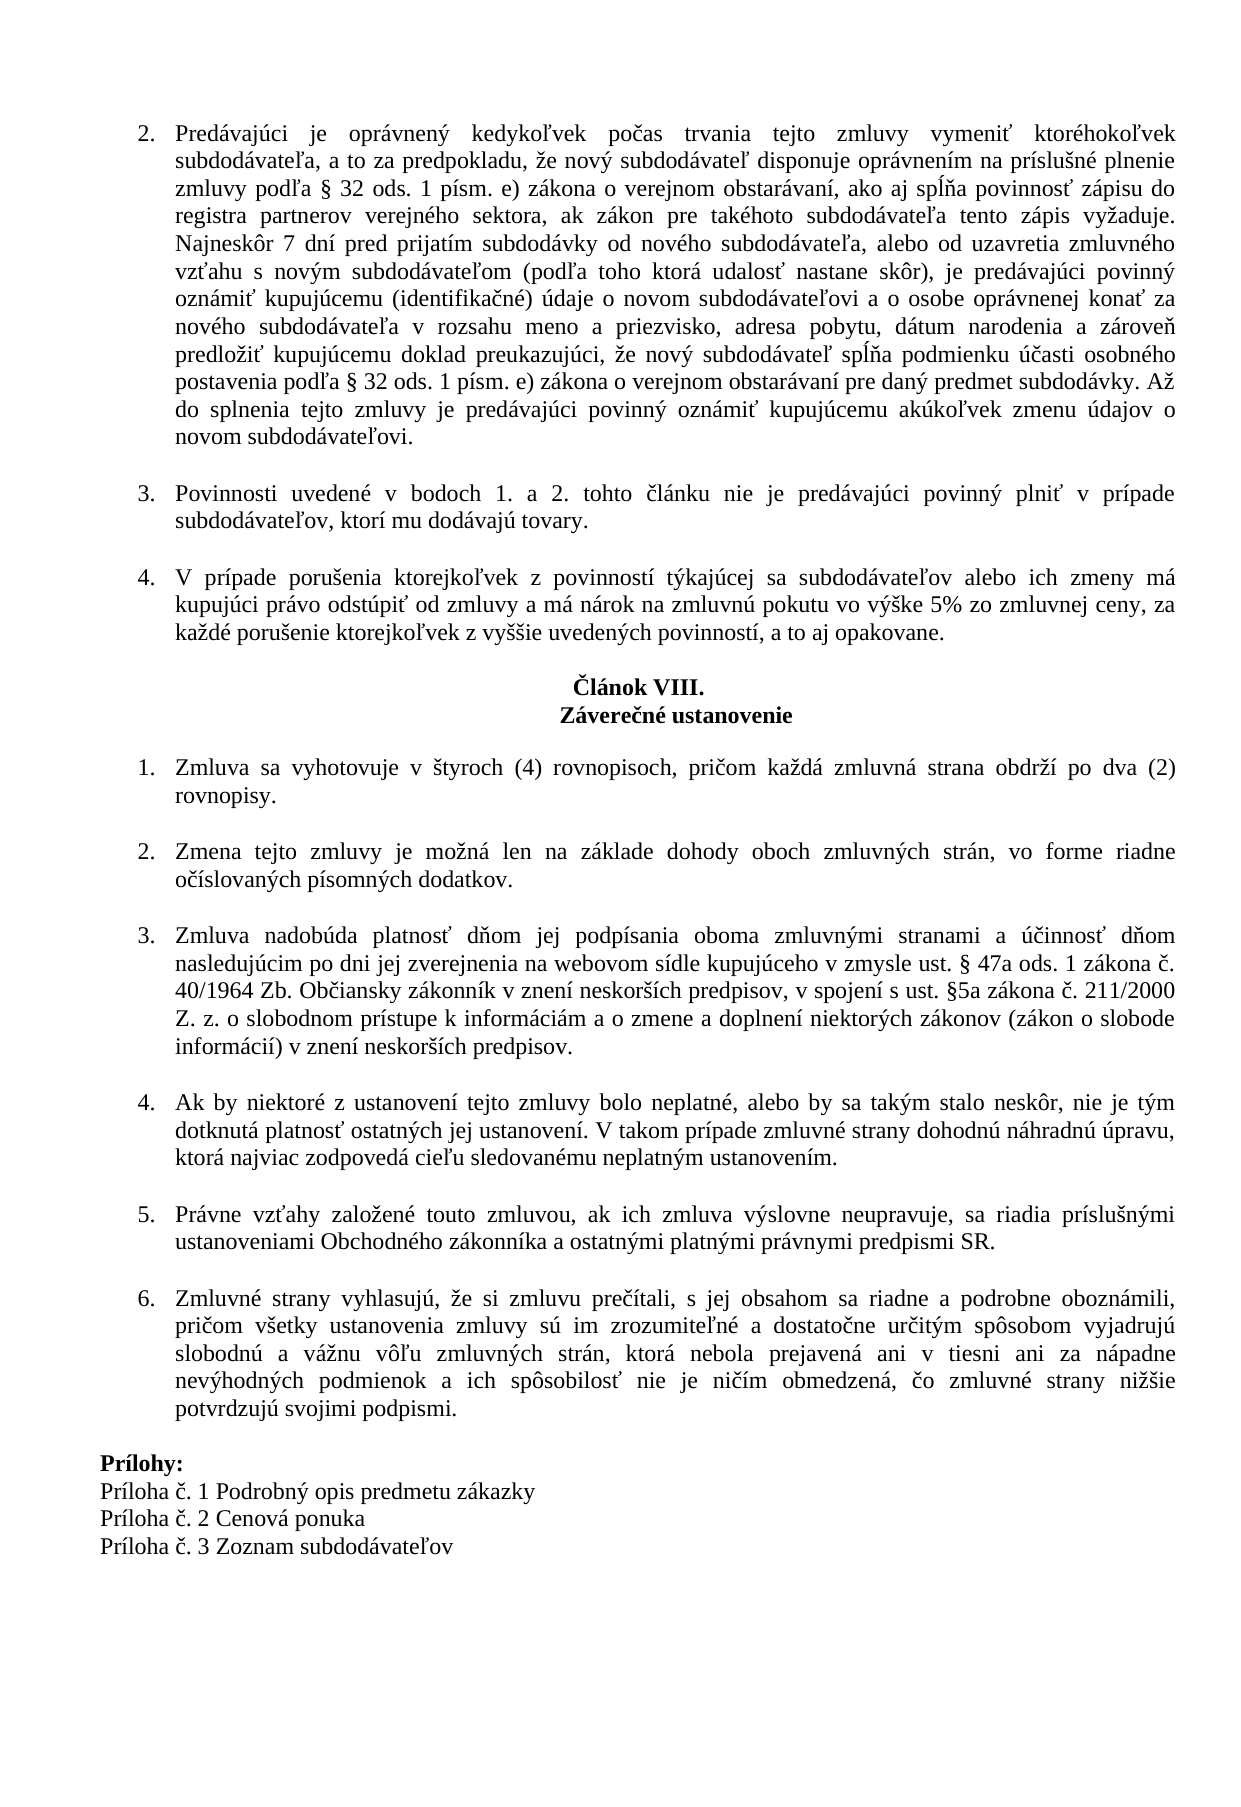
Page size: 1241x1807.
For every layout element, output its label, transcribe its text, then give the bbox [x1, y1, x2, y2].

list Ak by niektoré z ustanovení tejto zmluvy bolo neplatné, alebo by sa takým stalo neskôr, nie je tým dotknutá platnosť ostatných jej ustanovení. V takom prípade zmluvné strany dohodnú náhradnú úpravu, ktorá najviac zodpovedá cieľu sledovanému neplatným ustanovením. [137, 1088, 1177, 1171]
text Príloha č. 3 Zoznam subdodávateľov [100, 1532, 1177, 1559]
list Zmena tejto zmluvy je možná len na základe dohody oboch zmluvných strán, vo forme riadne očíslovaných písomných dodatkov. [137, 837, 1177, 892]
list Zmluva sa vyhotovuje v štyroch (4) rovnopisoch, pričom každá zmluvná strana obdrží po dva (2) rovnopisy. [137, 753, 1177, 808]
list Predávajúci je oprávnený kedykoľvek počas trvania tejto zmluvy vymeniť ktoréhokoľvek subdodávateľa, a to za predpokladu, že nový subdodávateľ disponuje oprávnením na príslušné plnenie zmluvy podľa § 32 ods. 1 písm. e) zákona o verejnom obstarávaní, ako aj spĺňa povinnosť zápisu do registra partnerov verejného sektora, ak zákon pre takéhoto subdodávateľa tento zápis vyžaduje. Najneskôr 7 dní pred prijatím subdodávky od nového subdodávateľa, alebo od uzavretia zmluvného vzťahu s novým subdodávateľom (podľa toho ktorá udalosť nastane skôr), je predávajúci povinný oznámiť kupujúcemu (identifikačné) údaje o novom subdodávateľovi a o osobe oprávnenej konať za nového subdodávateľa v rozsahu meno a priezvisko, adresa pobytu, dátum narodenia a zároveň predložiť kupujúcemu doklad preukazujúci, že nový subdodávateľ spĺňa podmienku účasti osobného postavenia podľa § 32 ods. 1 písm. e) zákona o verejnom obstarávaní pre daný predmet subdodávky. Až do splnenia tejto zmluvy je predávajúci povinný oznámiť kupujúcemu akúkoľvek zmenu údajov o novom subdodávateľovi. [137, 119, 1177, 450]
text Prílohy: [100, 1449, 1177, 1477]
list Povinnosti uvedené v bodoch 1. a 2. tohto článku nie je predávajúci povinný plniť v prípade subdodávateľov, ktorí mu dodávajú tovary. [137, 479, 1177, 534]
text Príloha č. 1 Podrobný opis predmetu zákazky [100, 1477, 1177, 1504]
list Zmluva nadobúda platnosť dňom jej podpísania oboma zmluvnými stranami a účinnosť dňom nasledujúcim po dni jej zverejnenia na webovom sídle kupujúceho v zmysle ust. § 47a ods. 1 zákona č. 40/1964 Zb. Občiansky zákonník v znení neskorších predpisov, v spojení s ust. §5a zákona č. 211/2000 Z. z. o slobodnom prístupe k informáciám a o zmene a doplnení niektorých zákonov (zákon o slobode informácií) v znení neskorších predpisov. [137, 921, 1177, 1059]
text Článok VIII. [100, 673, 1177, 701]
text Záverečné ustanovenie [175, 701, 1177, 728]
text Príloha č. 2 Cenová ponuka [100, 1504, 1177, 1532]
list V prípade porušenia ktorejkoľvek z povinností týkajúcej sa subdodávateľov alebo ich zmeny má kupujúci právo odstúpiť od zmluvy a má nárok na zmluvnú pokutu vo výške 5% zo zmluvnej ceny, za každé porušenie ktorejkoľvek z vyššie uvedených povinností, a to aj opakovane. [137, 563, 1177, 646]
list Zmluvné strany vyhlasujú, že si zmluvu prečítali, s jej obsahom sa riadne a podrobne oboznámili, pričom všetky ustanovenia zmluvy sú im zrozumiteľné a dostatočne určitým spôsobom vyjadrujú slobodnú a vážnu vôľu zmluvných strán, ktorá nebola prejavená ani v tiesni ani za nápadne nevýhodných podmienok a ich spôsobilosť nie je ničím obmedzená, čo zmluvné strany nižšie potvrdzujú svojimi podpismi. [137, 1283, 1177, 1422]
list Právne vzťahy založené touto zmluvou, ak ich zmluva výslovne neupravuje, sa riadia príslušnými ustanoveniami Obchodného zákonníka a ostatnými platnými právnymi predpismi SR. [137, 1199, 1177, 1255]
